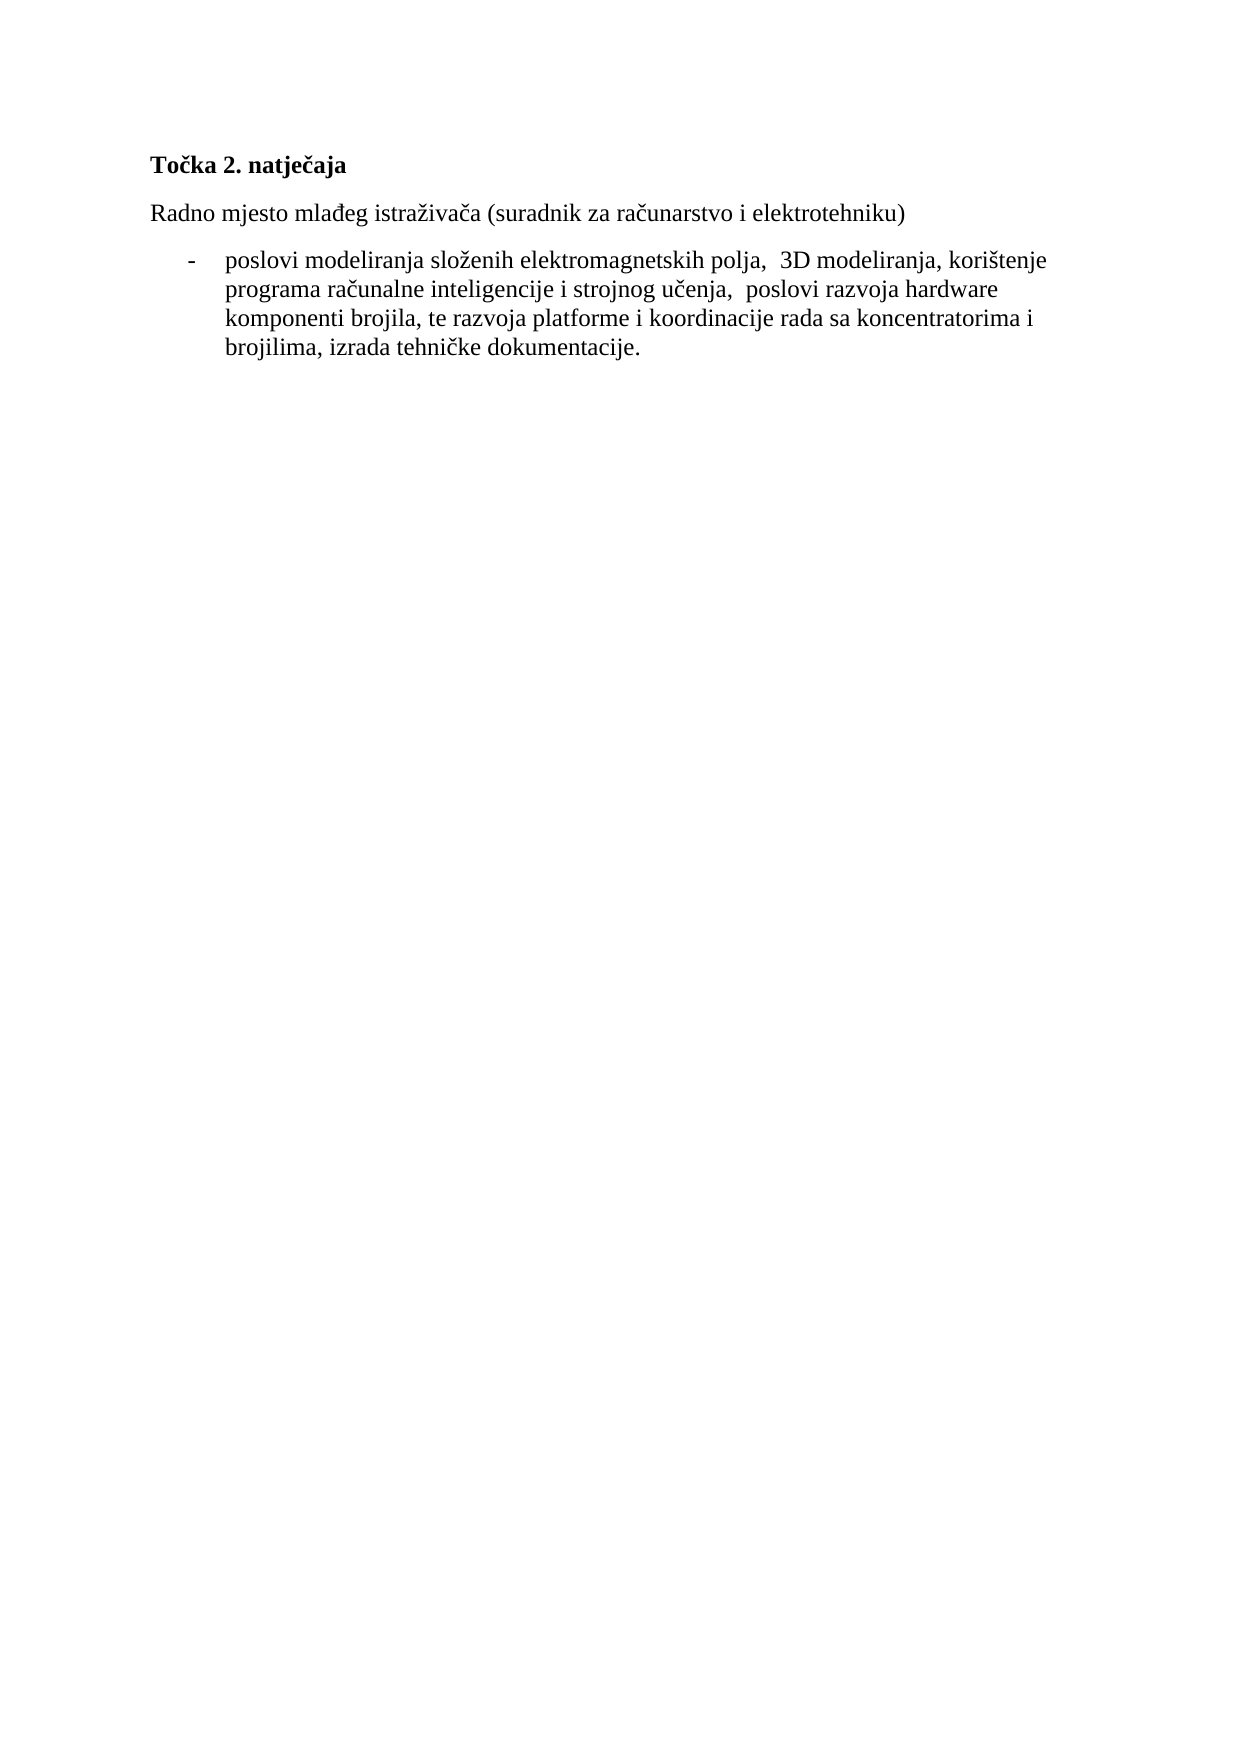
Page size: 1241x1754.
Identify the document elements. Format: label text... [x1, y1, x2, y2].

text Točka 2. natječaja [150, 150, 1090, 179]
list poslovi modeliranja složenih elektromagnetskih polja, 3D modeliranja, korištenje programa računalne inteligencije i strojnog učenja, poslovi razvoja hardware komponenti brojila, te razvoja platforme i koordinacije rada sa koncentratorima i brojilima, izrada tehničke dokumentacije. [187, 245, 1090, 360]
text Radno mjesto mlađeg istraživača (suradnik za računarstvo i elektrotehniku) [150, 198, 1090, 226]
